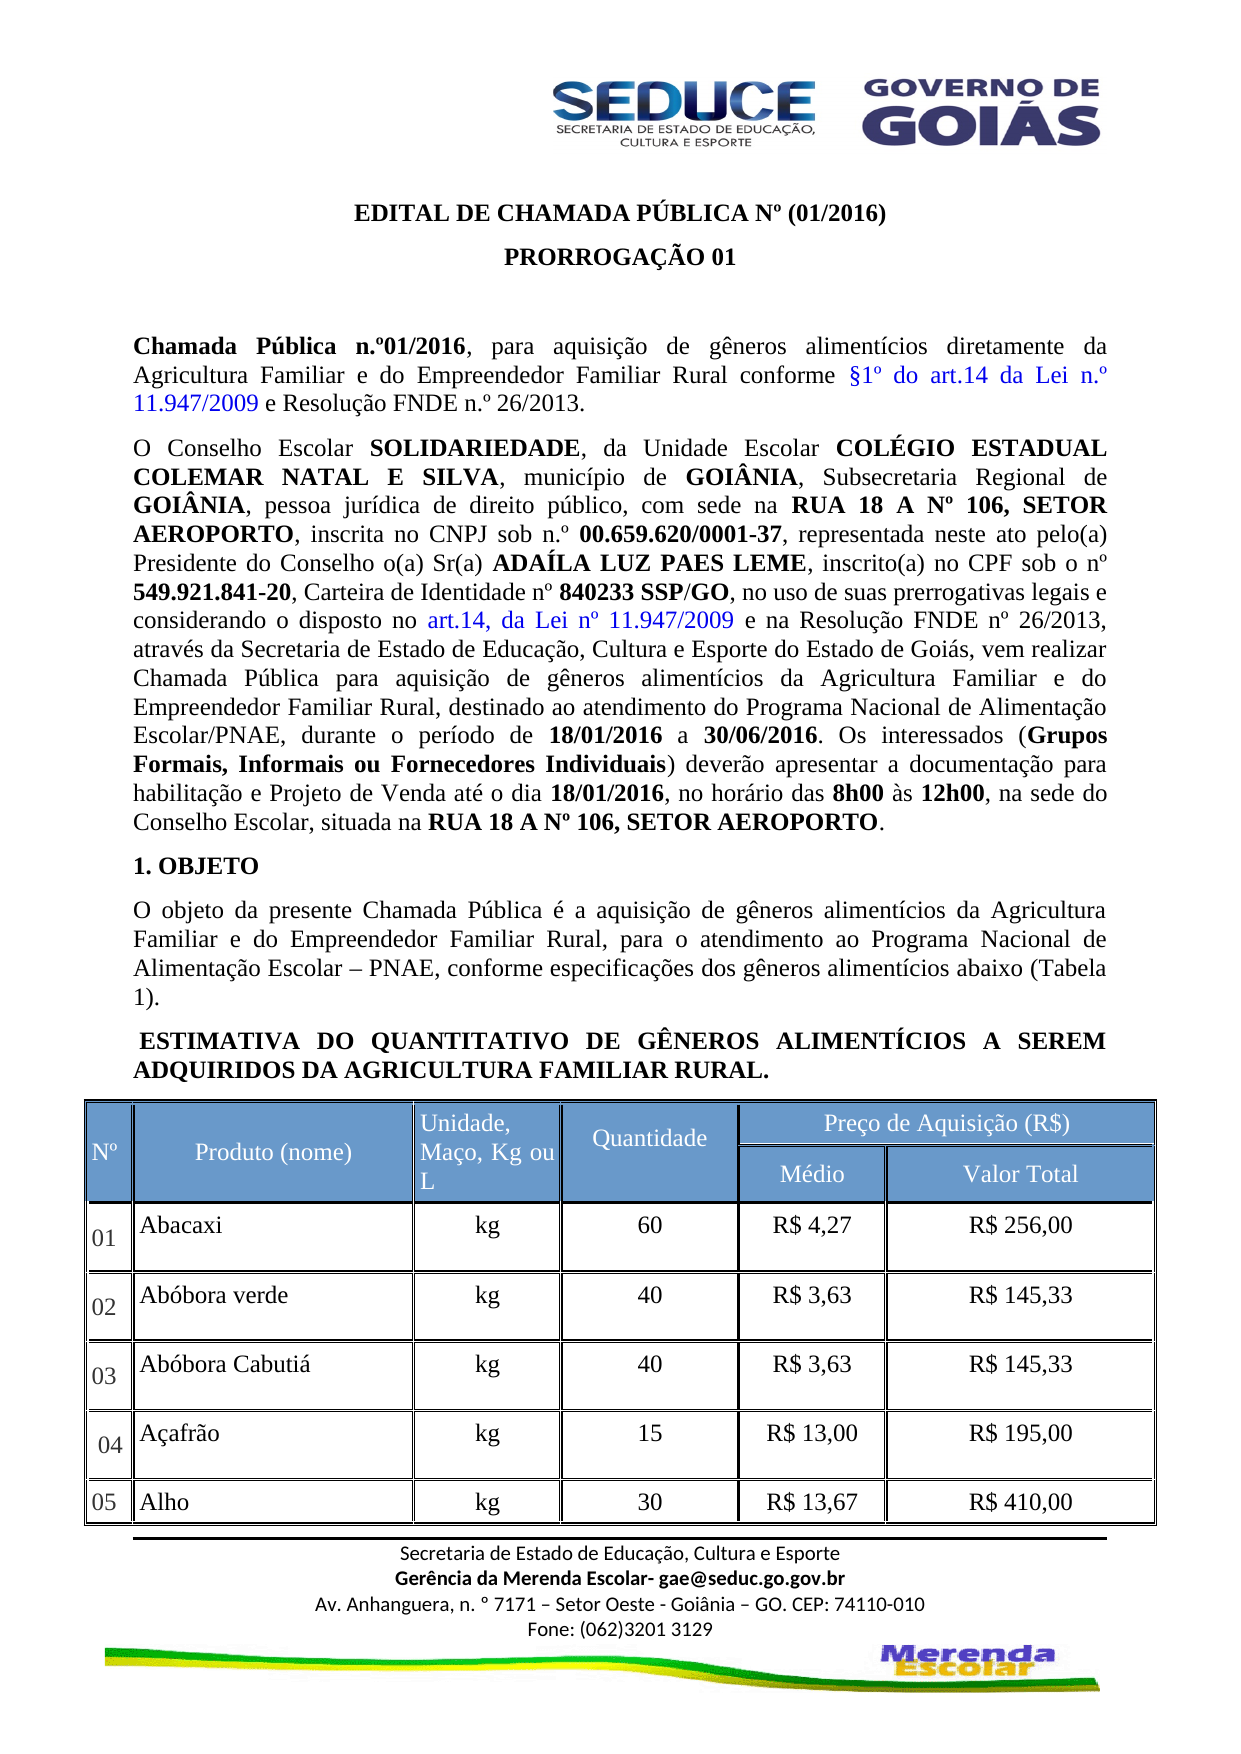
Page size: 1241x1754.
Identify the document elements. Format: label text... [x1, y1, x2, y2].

table_cell Abóbora verde [135, 1274, 412, 1339]
table_cell kg [415, 1204, 559, 1270]
table_cell R$ 256,00 [888, 1201, 1154, 1270]
table_header Nº [87, 1101, 133, 1201]
table_cell R$ 195,00 [888, 1409, 1154, 1478]
table_cell R$ 410,00 [886, 1478, 1155, 1522]
table_cell R$ 3,63 [740, 1343, 884, 1408]
table_cell 40 [563, 1343, 737, 1408]
table_header Preço de Aquisição (R$) [738, 1103, 1154, 1143]
table_cell R$ 3,63 [740, 1274, 884, 1339]
table_cell R$ 13,67 [738, 1478, 886, 1522]
table_cell R$ 145,33 [888, 1270, 1154, 1339]
table_cell R$ 13,00 [740, 1412, 884, 1478]
table_cell Açafrão [135, 1412, 412, 1478]
text 1. OBJETO [133, 851, 1107, 880]
text O objeto da presente Chamada Pública é a aquisição de gêneros alimentícios da Agricultura Familiar e do Empreendedor Familiar Rural, para o atendimento ao Programa Nacional de Alimentação Escolar – PNAE, conforme especificações dos gêneros alimentícios abaixo (Tabela 1). [133, 895, 1107, 1010]
table_cell 30 [561, 1481, 738, 1522]
table_cell Alho [133, 1481, 413, 1522]
text O Conselho Escolar SOLIDARIEDADE, da Unidade Escolar COLÉGIO ESTADUAL COLEMAR NATAL E SILVA, município de GOIÂNIA, Subsecretaria Regional de GOIÂNIA, pessoa jurídica de direito público, com sede na RUA 18 A Nº 106, SETOR AEROPORTO, inscrita no CNPJ sob n.º 00.659.620/0001-37, representada neste ato pelo(a) Presidente do Conselho o(a) Sr(a) ADAÍLA LUZ PAES LEME, inscrito(a) no CPF sob o nº 549.921.841-20, Carteira de Identidade nº 840233 SSP/GO, no uso de suas prerrogativas legais e considerando o disposto no art.14, da Lei nº 11.947/2009 e na Resolução FNDE nº 26/2013, através da Secretaria de Estado de Educação, Cultura e Esporte do Estado de Goiás, vem realizar Chamada Pública para aquisição de gêneros alimentícios da Agricultura Familiar e do Empreendedor Familiar Rural, destinado ao atendimento do Programa Nacional de Alimentação Escolar/PNAE, durante o período de 18/01/2016 a 30/06/2016. Os interessados (Grupos Formais, Informais ou Fornecedores Individuais) deverão apresentar a documentação para habilitação e Projeto de Venda até o dia 18/01/2016, no horário das 8h00 às 12h00, na sede do Conselho Escolar, situada na RUA 18 A Nº 106, SETOR AEROPORTO. [133, 433, 1107, 835]
table_cell R$ 145,33 [888, 1339, 1154, 1408]
table_cell kg [415, 1412, 559, 1478]
picture [552, 73, 1108, 154]
table_cell R$ 4,27 [740, 1204, 884, 1270]
table_cell 60 [563, 1204, 737, 1270]
table_cell Médio [740, 1147, 884, 1201]
table_cell kg [415, 1343, 559, 1408]
table_header Quantidade [561, 1103, 738, 1201]
table_cell 15 [563, 1412, 737, 1478]
table_cell 03 [87, 1339, 131, 1408]
text ESTIMATIVA DO QUANTITATIVO DE GÊNEROS ALIMENTÍCIOS A SEREM ADQUIRIDOS DA AGRICULTURA FAMILIAR RURAL. [133, 1026, 1107, 1083]
table_cell 04 [87, 1409, 131, 1478]
table_cell kg [414, 1478, 561, 1522]
text PRORROGAÇÃO 01 [133, 242, 1107, 271]
table_cell 02 [87, 1270, 131, 1339]
table_cell 01 [87, 1201, 131, 1270]
table_cell Valor Total [888, 1144, 1154, 1201]
text EDITAL DE CHAMADA PÚBLICA Nº (01/2016) [133, 198, 1107, 227]
table_header Unidade, Maço, Kg ou L [414, 1101, 561, 1201]
table_header Produto (nome) [133, 1103, 413, 1201]
table_cell Abóbora Cabutiá [135, 1343, 412, 1408]
text Chamada Pública n.º01/2016, para aquisição de gêneros alimentícios diretamente da Agricultura Familiar e do Empreendedor Familiar Rural conforme §1º do art.14 da Lei n.º 11.947/2009 e Resolução FNDE n.º 26/2013. [133, 331, 1107, 417]
table_cell 40 [563, 1274, 737, 1339]
table_cell Abacaxi [135, 1204, 412, 1270]
table_cell 05 [85, 1478, 133, 1522]
table_cell kg [415, 1274, 559, 1339]
